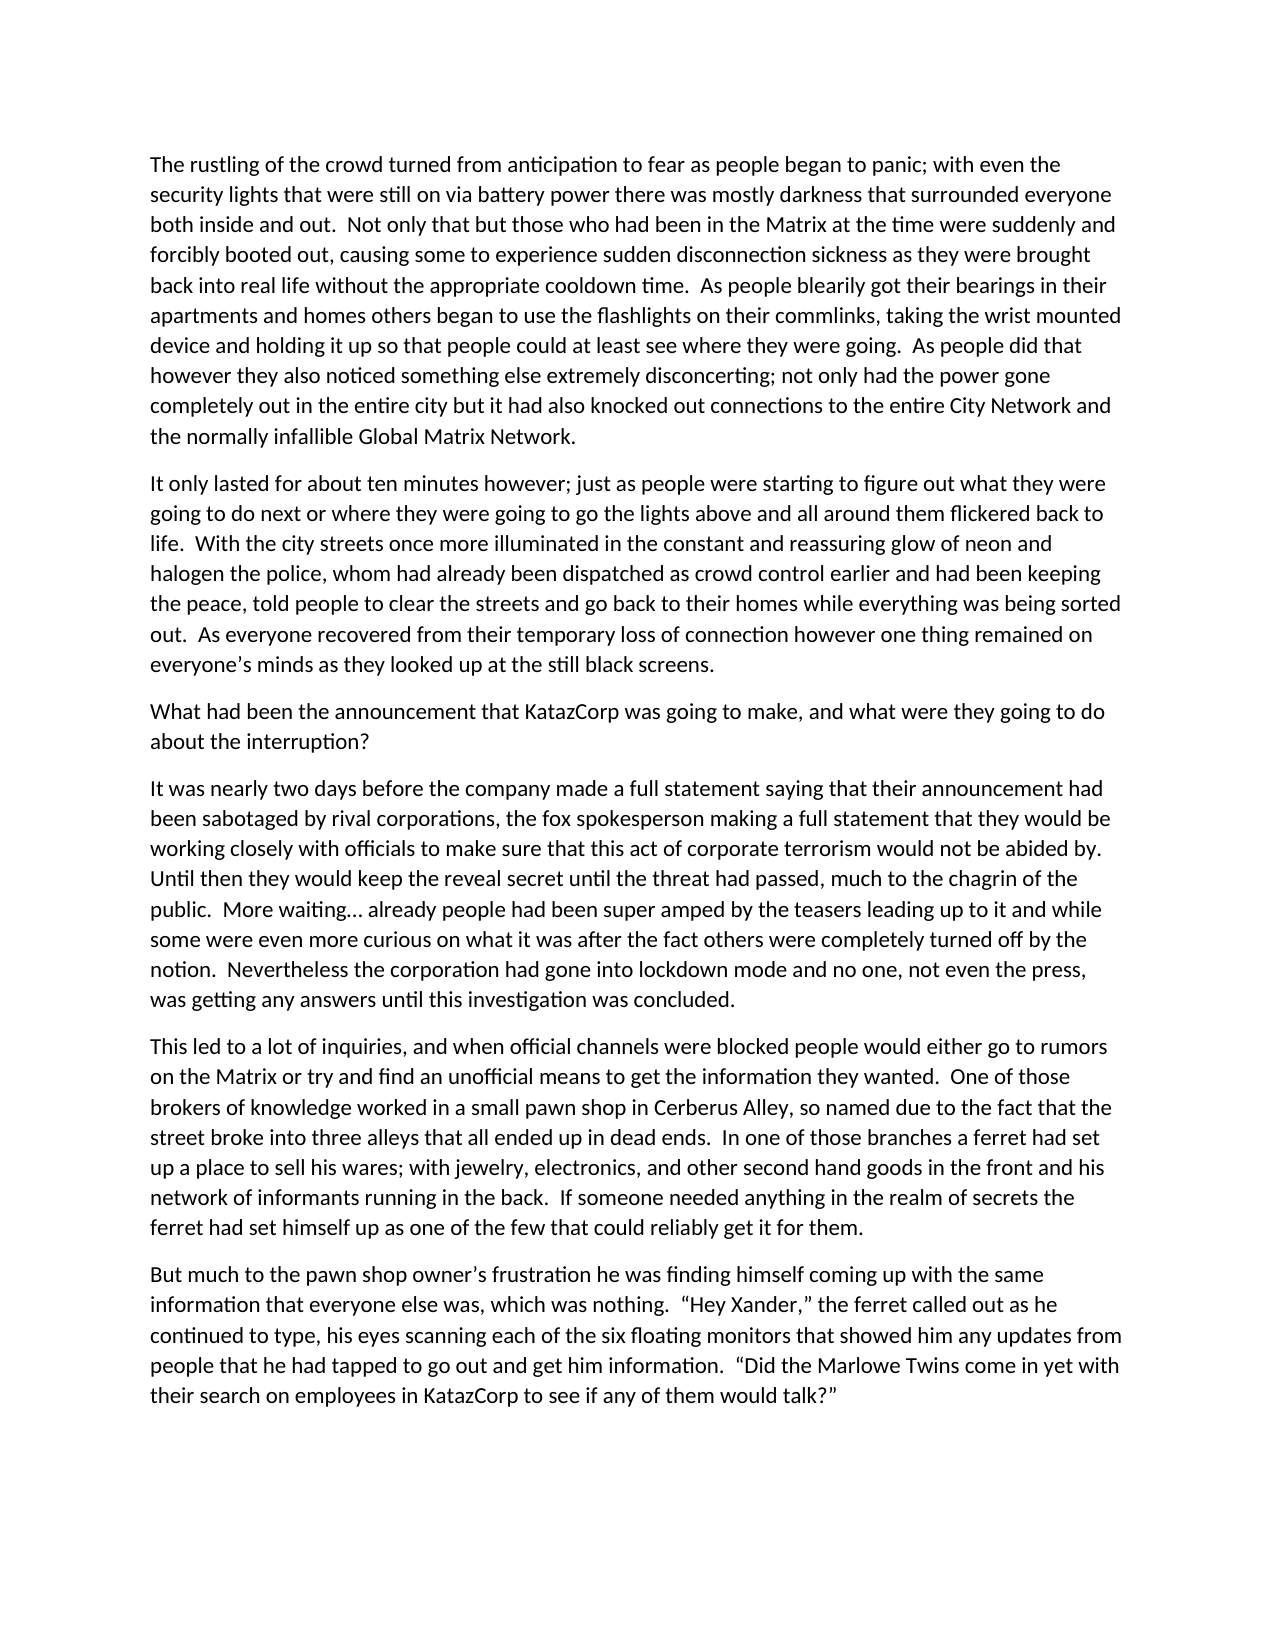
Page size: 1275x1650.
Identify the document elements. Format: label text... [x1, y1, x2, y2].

text The rustling of the crowd turned from anticipation to fear as people began to panic; with even the security lights that were still on via battery power there was mostly darkness that surrounded everyone both inside and out. Not only that but those who had been in the Matrix at the time were suddenly and forcibly booted out, causing some to experience sudden disconnection sickness as they were brought back into real life without the appropriate cooldown time. As people blearily got their bearings in their apartments and homes others began to use the flashlights on their commlinks, taking the wrist mounted device and holding it up so that people could at least see where they were going. As people did that however they also noticed something else extremely disconcerting; not only had the power gone completely out in the entire city but it had also knocked out connections to the entire City Network and the normally infallible Global Matrix Network. [150, 150, 1125, 450]
text It only lasted for about ten minutes however; just as people were starting to figure out what they were going to do next or where they were going to go the lights above and all around them flickered back to life. With the city streets once more illuminated in the constant and reassuring glow of neon and halogen the police, whom had already been dispatched as crowd control earlier and had been keeping the peace, told people to clear the streets and go back to their homes while everything was being sorted out. As everyone recovered from their temporary loss of connection however one thing remained on everyone’s minds as they looked up at the still black screens. [150, 469, 1125, 678]
text What had been the announcement that KatazCorp was going to make, and what were they going to do about the interruption? [150, 697, 1125, 755]
text This led to a lot of inquiries, and when official channels were blocked people would either go to rumors on the Matrix or try and find an unofficial means to get the information they wanted. One of those brokers of knowledge worked in a small pawn shop in Cerberus Alley, so named due to the fact that the street broke into three alleys that all ended up in dead ends. In one of those branches a ferret had set up a place to sell his wares; with jewelry, electronics, and other second hand goods in the front and his network of informants running in the back. If someone needed anything in the realm of secrets the ferret had set himself up as one of the few that could reliably get it for them. [150, 1032, 1125, 1242]
text It was nearly two days before the company made a full statement saying that their announcement had been sabotaged by rival corporations, the fox spokesperson making a full statement that they would be working closely with officials to make sure that this act of corporate terrorism would not be abided by. Until then they would keep the reveal secret until the threat had passed, much to the chagrin of the public. More waiting… already people had been super amped by the teasers leading up to it and while some were even more curious on what it was after the fact others were completely turned off by the notion. Nevertheless the corporation had gone into lockdown mode and no one, not even the press, was getting any answers until this investigation was concluded. [150, 774, 1125, 1013]
text But much to the pawn shop owner’s frustration he was finding himself coming up with the same information that everyone else was, which was nothing. “Hey Xander,” the ferret called out as he continued to type, his eyes scanning each of the six floating monitors that showed him any updates from people that he had tapped to go out and get him information. “Did the Marlowe Twins come in yet with their search on employees in KatazCorp to see if any of them would talk?” [150, 1260, 1125, 1409]
